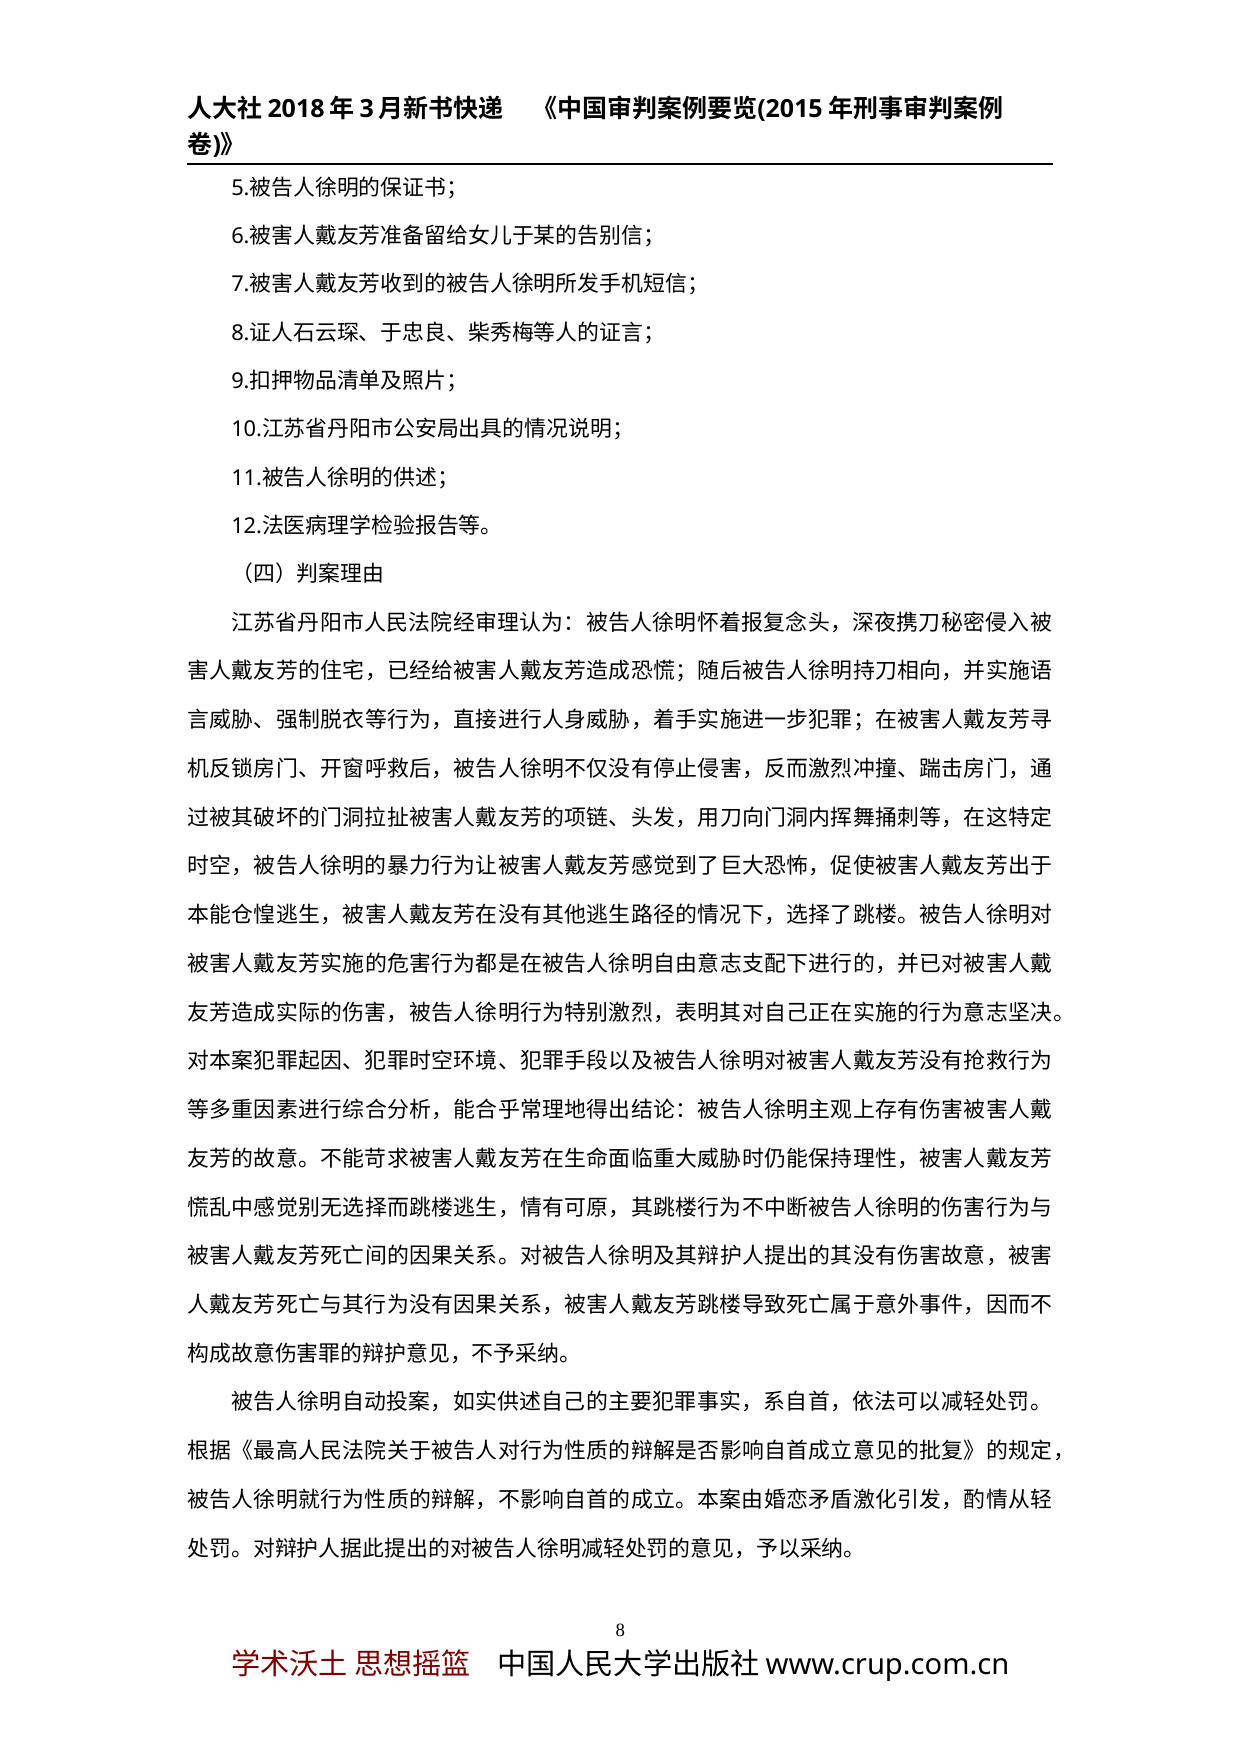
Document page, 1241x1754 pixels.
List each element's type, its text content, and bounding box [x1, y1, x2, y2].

text 9.扣押物品清单及照片； [187, 363, 1053, 395]
text 5.被告人徐明的保证书； [187, 169, 1053, 202]
text 江苏省丹阳市人民法院经审理认为：被告人徐明怀着报复念头，深夜携刀秘密侵入被害人戴友芳的住宅，已经给被害人戴友芳造成恐慌；随后被告人徐明持刀相向，并实施语言威胁、强制脱衣等行为，直接进行人身威胁，着手实施进一步犯罪；在被害人戴友芳寻机反锁房门、开窗呼救后，被告人徐明不仅没有停止侵害，反而激烈冲撞、踹击房门，通过被其破坏的门洞拉扯被害人戴友芳的项链、头发，用刀向门洞内挥舞捅刺等，在这特定时空，被告人徐明的暴力行为让被害人戴友芳感觉到了巨大恐怖，促使被害人戴友芳出于本能仓惶逃生，被害人戴友芳在没有其他逃生路径的情况下，选择了跳楼。被告人徐明对被害人戴友芳实施的危害行为都是在被告人徐明自由意志支配下进行的，并已对被害人戴友芳造成实际的伤害，被告人徐明行为特别激烈，表明其对自己正在实施的行为意志坚决。对本案犯罪起因、犯罪时空环境、犯罪手段以及被告人徐明对被害人戴友芳没有抢救行为等多重因素进行综合分析，能合乎常理地得出结论：被告人徐明主观上存有伤害被害人戴友芳的故意。不能苛求被害人戴友芳在生命面临重大威胁时仍能保持理性，被害人戴友芳慌乱中感觉别无选择而跳楼逃生，情有可原，其跳楼行为不中断被告人徐明的伤害行为与被害人戴友芳死亡间的因果关系。对被告人徐明及其辩护人提出的其没有伤害故意，被害人戴友芳死亡与其行为没有因果关系，被害人戴友芳跳楼导致死亡属于意外事件，因而不构成故意伤害罪的辩护意见，不予采纳。 [187, 604, 1053, 1368]
text 6.被害人戴友芳准备留给女儿于某的告别信； [187, 218, 1053, 250]
text 11.被告人徐明的供述； [187, 459, 1053, 492]
text 8.证人石云琛、于忠良、柴秀梅等人的证言； [187, 314, 1053, 347]
text （四）判案理由 [187, 556, 1053, 588]
text 12.法医病理学检验报告等。 [187, 508, 1053, 540]
text 被告人徐明自动投案，如实供述自己的主要犯罪事实，系自首，依法可以减轻处罚。根据《最高人民法院关于被告人对行为性质的辩解是否影响自首成立意见的批复》的规定，被告人徐明就行为性质的辩解，不影响自首的成立。本案由婚恋矛盾激化引发，酌情从轻处罚。对辩护人据此提出的对被告人徐明减轻处罚的意见，予以采纳。 [187, 1384, 1053, 1563]
text 7.被害人戴友芳收到的被告人徐明所发手机短信； [187, 266, 1053, 298]
text 10.江苏省丹阳市公安局出具的情况说明； [187, 411, 1053, 443]
